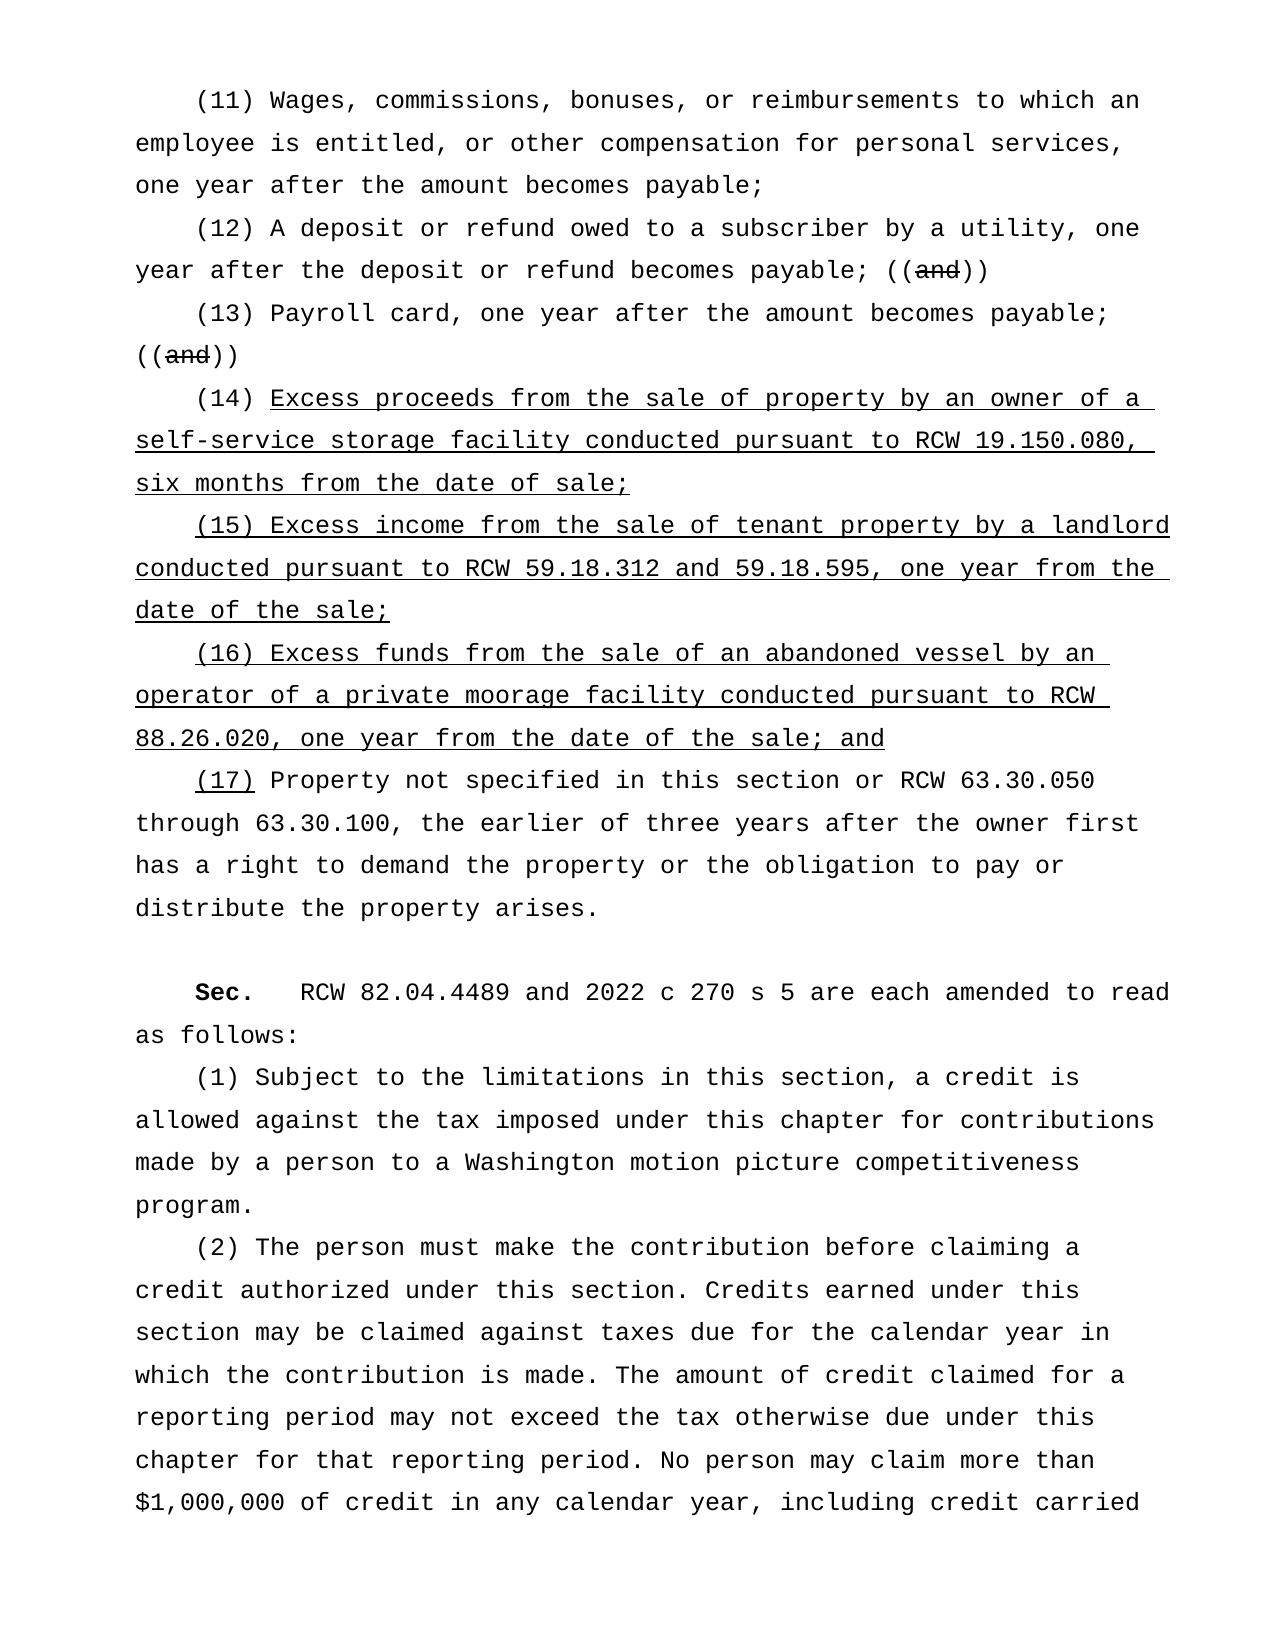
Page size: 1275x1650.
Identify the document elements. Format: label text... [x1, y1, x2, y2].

text (15) Excess income from the sale of tenant property by a landlord conducted pursuant to RCW 59.18.312 and 59.18.595, one year from the date of the sale; [135, 500, 1170, 579]
text (15) Excess income from the sale of tenant property by a landlord conducted pursuant to RCW 59.18.312 and 59.18.595, one year from the date of the sale; [135, 580, 1170, 627]
text (17) Property not specified in this section or RCW 63.30.050 through 63.30.100, the earlier of three years after the owner first has a right to demand the property or the obligation to pay or distribute the property arises. [135, 755, 1170, 925]
text (11) Wages, commissions, bonuses, or reimbursements to which an employee is entitled, or other compensation for personal services, one year after the amount becomes payable; [135, 75, 1170, 202]
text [135, 1222, 1170, 1519]
text Sec. RCW 82.04.4489 and 2022 c 270 s 5 are each amended to read as follows: [135, 967, 1170, 1052]
text (16) Excess funds from the sale of an abandoned vessel by an operator of a private moorage facility conducted pursuant to RCW 88.26.020, one year from the date of the sale; and [135, 627, 1170, 755]
text (13) Payroll card, one year after the amount becomes payable; ((and)) [135, 287, 1170, 372]
text (14) Excess proceeds from the sale of property by an owner of a self-service storage facility conducted pursuant to RCW 19.150.080, six months from the date of sale; [135, 372, 1170, 500]
text (12) A deposit or refund owed to a subscriber by a utility, one year after the deposit or refund becomes payable; ((and)) [135, 202, 1170, 287]
text (1) Subject to the limitations in this section, a credit is allowed against the tax imposed under this chapter for contributions made by a person to a Washington motion picture competitiveness program. [135, 1052, 1170, 1222]
